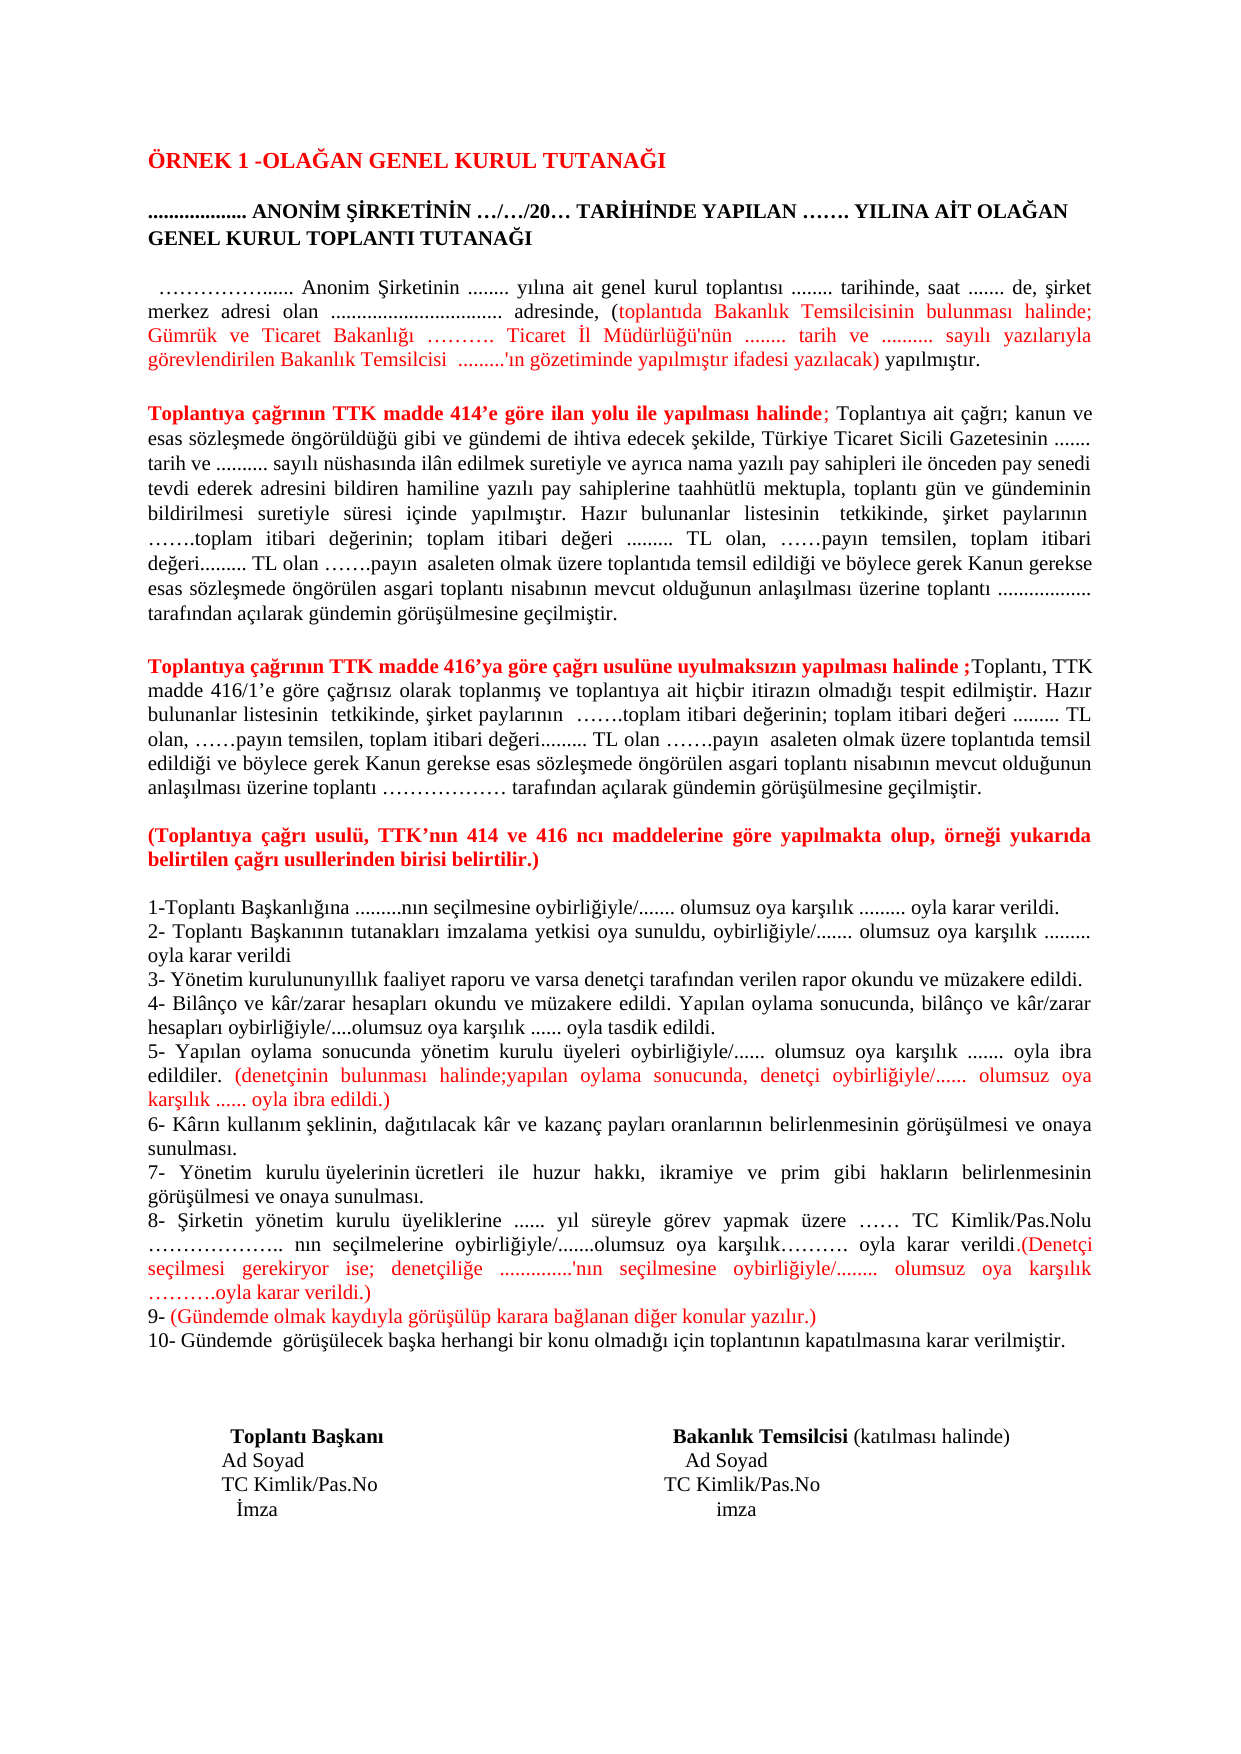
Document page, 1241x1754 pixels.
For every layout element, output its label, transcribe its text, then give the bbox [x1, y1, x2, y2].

text Toplantıya çağrının TTK madde 416’ya göre çağrı usulüne uyulmaksızın yapılması halinde ;Toplantı, TTK madde 416/1’e göre çağrısız olarak toplanmış ve toplantıya ait hiçbir itirazın olmadığı tespit edilmiştir. Hazır bulunanlar listesinin tetkikinde, şirket paylarının …….toplam itibari değerinin; toplam itibari değeri ......... TL olan, ……payın temsilen, toplam itibari değeri......... TL olan …….payın asaleten olmak üzere toplantıda temsil edildiği ve böylece gerek Kanun gerekse esas sözleşmede öngörülen asgari toplantı nisabının mevcut olduğunun anlaşılması üzerine toplantı ……………… tarafından açılarak gündemin görüşülmesine geçilmiştir. [148, 654, 1093, 799]
text TC Kimlik/Pas.No TC Kimlik/Pas.No [148, 1472, 1093, 1496]
text 10- Gündemde görüşülecek başka herhangi bir konu olmadığı için toplantının kapatılmasına karar verilmiştir. [148, 1328, 1093, 1352]
text ……………...... Anonim Şirketinin ........ yılına ait genel kurul toplantısı ........ tarihinde, saat ....... de, şirket merkez adresi olan ................................. adresinde, (toplantıda Bakanlık Temsilcisinin bulunması halinde; Gümrük ve Ticaret Bakanlığı ………. Ticaret İl Müdürlüğü'nün ........ tarih ve .......... sayılı yazılarıyla görevlendirilen Bakanlık Temsilcisi .........'ın gözetiminde yapılmıştır ifadesi yazılacak) yapılmıştır. [148, 275, 1093, 371]
text 2- Toplantı Başkanının tutanakları imzalama yetkisi oya sunuldu, oybirliğiyle/....... olumsuz oya karşılık ......... oyla karar verildi [148, 919, 1093, 967]
text 6- Kârın kullanım şeklinin, dağıtılacak kâr ve kazanç payları oranlarının belirlenmesinin görüşülmesi ve onaya sunulması. [148, 1111, 1093, 1159]
text 3- Yönetim kurulununyıllık faaliyet raporu ve varsa denetçi tarafından verilen rapor okundu ve müzakere edildi. [148, 967, 1093, 991]
text (Toplantıya çağrı usulü, TTK’nın 414 ve 416 ncı maddelerine göre yapılmakta olup, örneği yukarıda belirtilen çağrı usullerinden birisi belirtilir.) [148, 823, 1093, 871]
text 1-Toplantı Başkanlığına .........nın seçilmesine oybirliğiyle/....... olumsuz oya karşılık ......... oyla karar verildi. [148, 895, 1093, 919]
text 7- Yönetim kurulu üyelerinin ücretleri ile huzur hakkı, ikramiye ve prim gibi hakların belirlenmesinin görüşülmesi ve onaya sunulması. [148, 1159, 1093, 1208]
text 5- Yapılan oylama sonucunda yönetim kurulu üyeleri oybirliğiyle/...... olumsuz oya karşılık ....... oyla ibra edildiler. (denetçinin bulunması halinde;yapılan oylama sonucunda, denetçi oybirliğiyle/...... olumsuz oya karşılık ...... oyla ibra edildi.) [148, 1039, 1093, 1111]
text 8- Şirketin yönetim kurulu üyeliklerine ...... yıl süreyle görev yapmak üzere …… TC Kimlik/Pas.Nolu ……………….. nın seçilmelerine oybirliğiyle/.......olumsuz oya karşılık………. oyla karar verildi.(Denetçi seçilmesi gerekiryor ise; denetçiliğe ..............'nın seçilmesine oybirliğiyle/........ olumsuz oya karşılık ……….oyla karar verildi.) [148, 1208, 1093, 1304]
text 9- (Gündemde olmak kaydıyla görüşülüp karara bağlanan diğer konular yazılır.) [148, 1304, 1093, 1328]
text Toplantı Başkanı Bakanlık Temsilcisi (katılması halinde) [148, 1424, 1093, 1448]
text ................... ANONİM ŞİRKETİNİN …/…/20… TARİHİNDE YAPILAN ……. YILINA AİT OLAĞAN GENEL KURUL TOPLANTI TUTANAĞI [148, 199, 1093, 250]
text 4- Bilânço ve kâr/zarar hesapları okundu ve müzakere edildi. Yapılan oylama sonucunda, bilânço ve kâr/zarar hesapları oybirliğiyle/....olumsuz oya karşılık ...... oyla tasdik edildi. [148, 991, 1093, 1039]
text Toplantıya çağrının TTK madde 414’e göre ilan yolu ile yapılması halinde; Toplantıya ait çağrı; kanun ve esas sözleşmede öngörüldüğü gibi ve gündemi de ihtiva edecek şekilde, Türkiye Ticaret Sicili Gazetesinin ....... tarih ve .......... sayılı nüshasında ilân edilmek suretiyle ve ayrıca nama yazılı pay sahipleri ile önceden pay senedi tevdi ederek adresini bildiren hamiline yazılı pay sahiplerine taahhütlü mektupla, toplantı gün ve gündeminin bildirilmesi suretiyle süresi içinde yapılmıştır. Hazır bulunanlar listesinin tetkikinde, şirket paylarının …….toplam itibari değerinin; toplam itibari değeri ......... TL olan, ……payın temsilen, toplam itibari değeri......... TL olan …….payın asaleten olmak üzere toplantıda temsil edildiği ve böylece gerek Kanun gerekse esas sözleşmede öngörülen asgari toplantı nisabının mevcut olduğunun anlaşılması üzerine toplantı .................. tarafından açılarak gündemin görüşülmesine geçilmiştir. [148, 400, 1093, 625]
text Ad Soyad Ad Soyad [148, 1448, 1093, 1472]
text İmza imza [148, 1496, 1093, 1521]
text ÖRNEK 1 -OLAĞAN GENEL KURUL TUTANAĞI [148, 148, 1093, 174]
